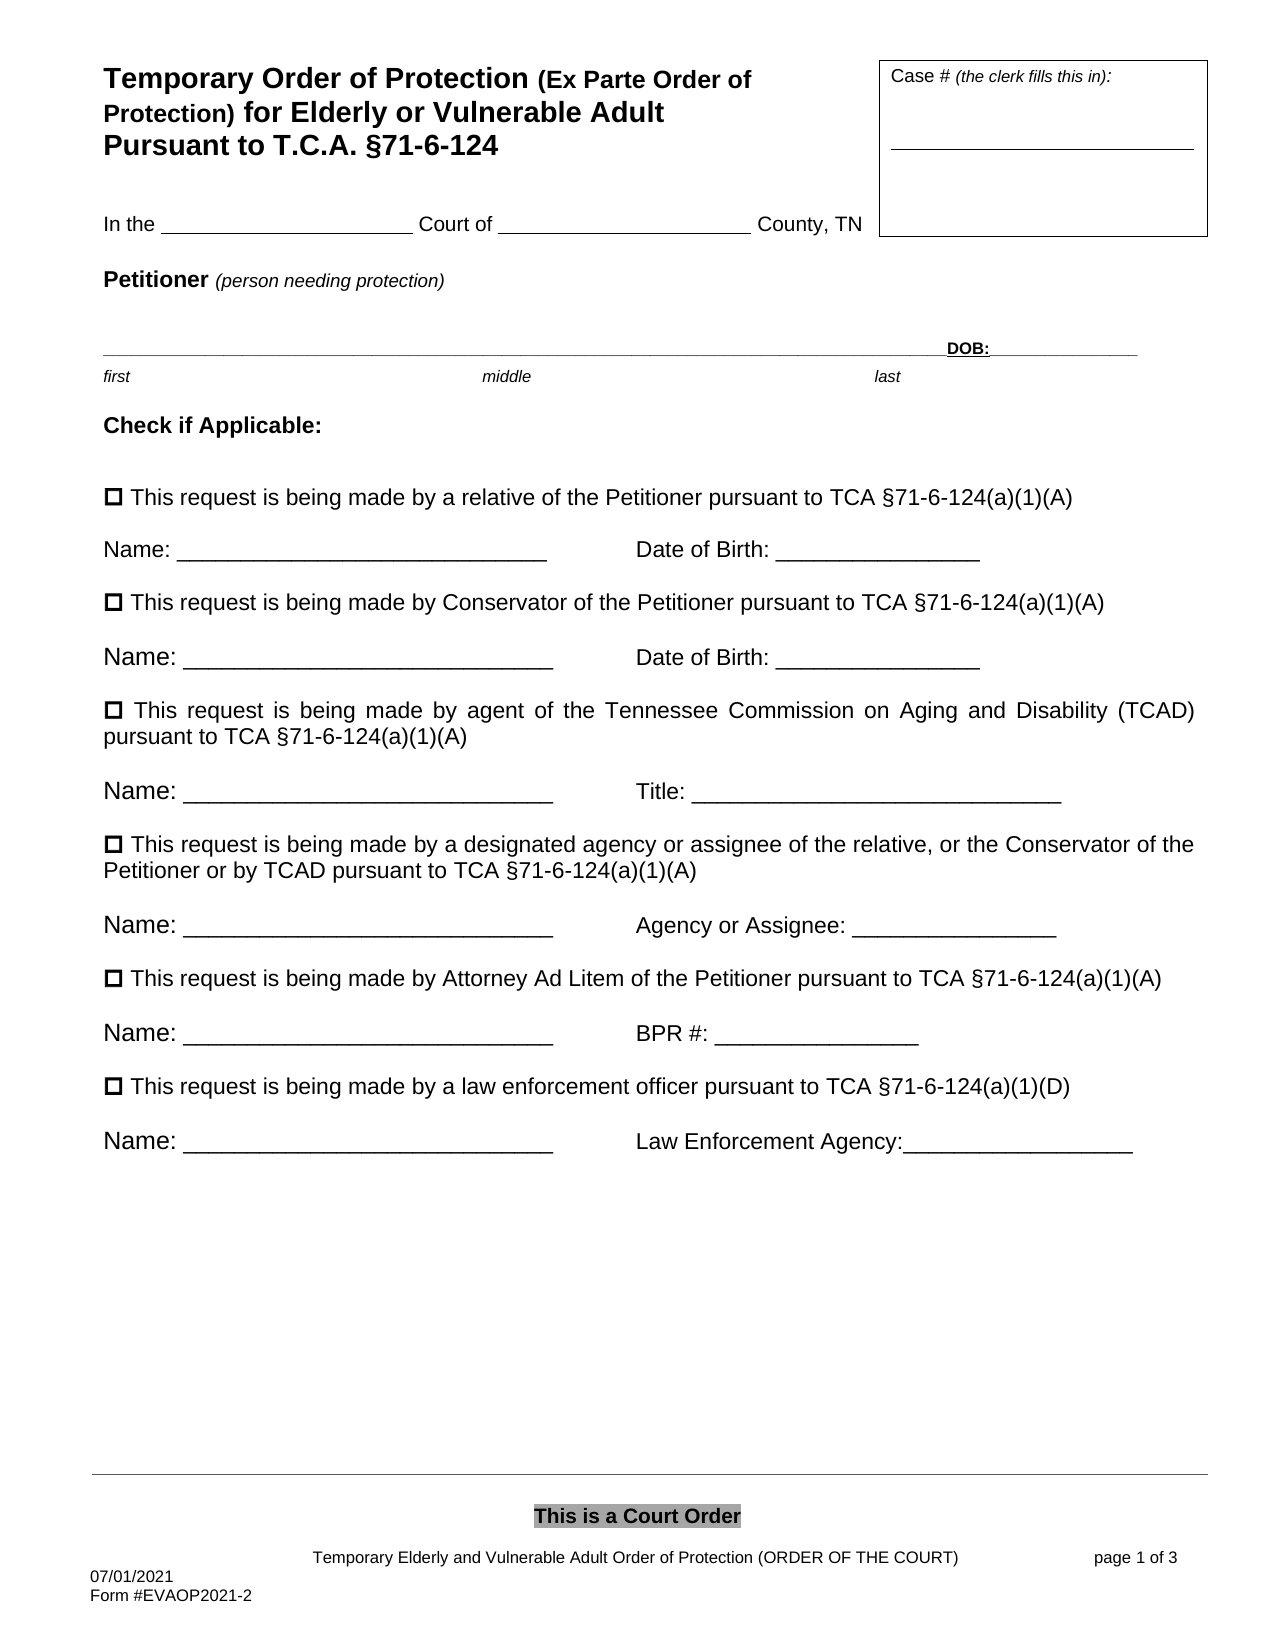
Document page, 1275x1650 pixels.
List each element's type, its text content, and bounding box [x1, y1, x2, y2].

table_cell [92, 236, 1207, 1474]
table_header Temporary Order of Protection (Ex Parte Order of Protection) for Elderly or Vulnerable Adult Pursuant to T.C.A. §71-6-124 In the Court of County, TN [92, 60, 879, 236]
table_header Case # (the clerk fills this in): [880, 61, 1207, 236]
